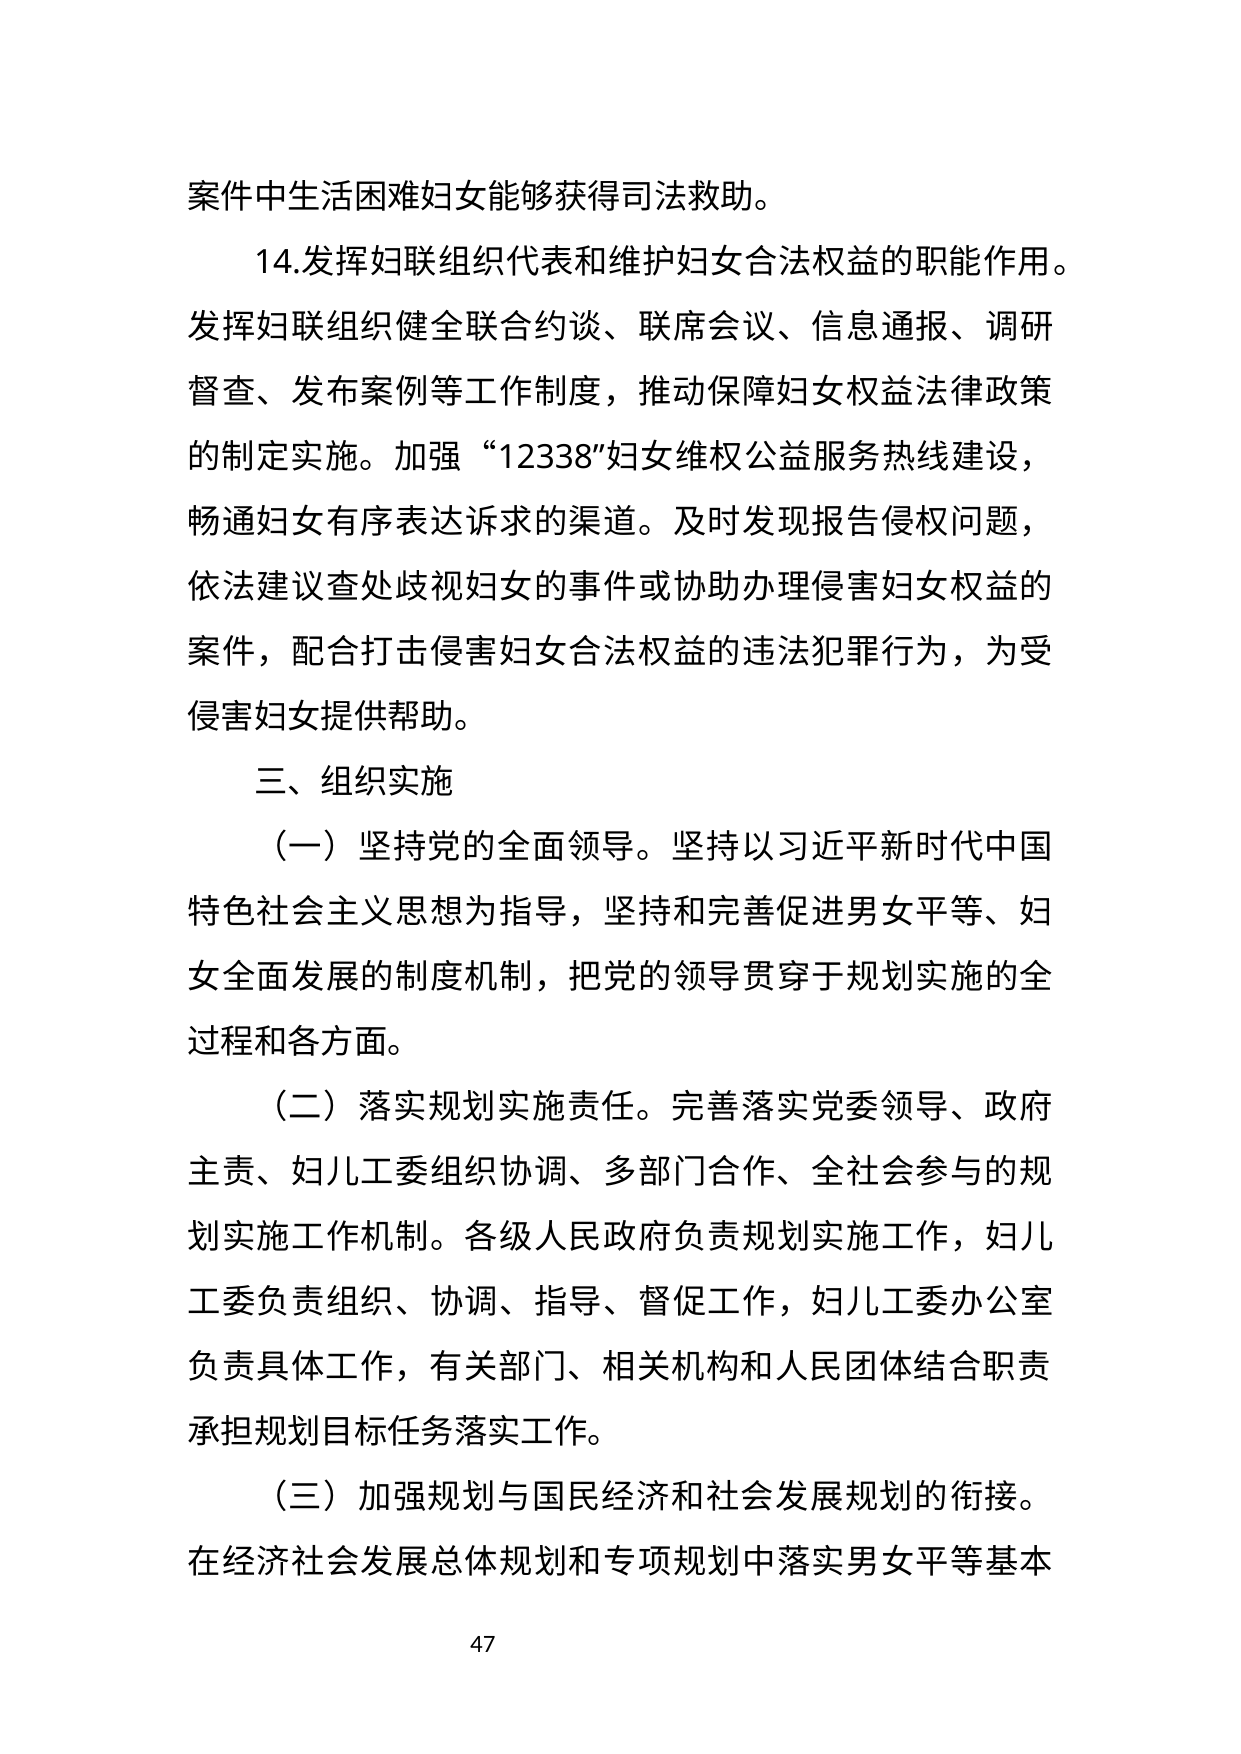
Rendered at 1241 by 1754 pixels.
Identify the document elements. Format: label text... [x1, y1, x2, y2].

text （一）坚持党的全面领导。坚持以习近平新时代中国特色社会主义思想为指导，坚持和完善促进男女平等、妇女全面发展的制度机制，把党的领导贯穿于规划实施的全过程和各方面。 [187, 812, 1053, 1072]
text （二）落实规划实施责任。完善落实党委领导、政府主责、妇儿工委组织协调、多部门合作、全社会参与的规划实施工作机制。各级人民政府负责规划实施工作，妇儿工委负责组织、协调、指导、督促工作，妇儿工委办公室负责具体工作，有关部门、相关机构和人民团体结合职责，承担规划目标任务落实工作。 [187, 1072, 1053, 1462]
text 三、组织实施 [187, 747, 1053, 812]
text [187, 1462, 1053, 1592]
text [187, 162, 1053, 227]
text 14.发挥妇联组织代表和维护妇女合法权益的职能作用。发挥妇联组织健全联合约谈、联席会议、信息通报、调研督查、发布案例等工作制度，推动保障妇女权益法律政策的制定实施。加强“12338”妇女维权公益服务热线建设，畅通妇女有序表达诉求的渠道。及时发现报告侵权问题，依法建议查处歧视妇女的事件或协助办理侵害妇女权益的案件，配合打击侵害妇女合法权益的违法犯罪行为，为受侵害妇女提供帮助。 [187, 227, 1053, 747]
